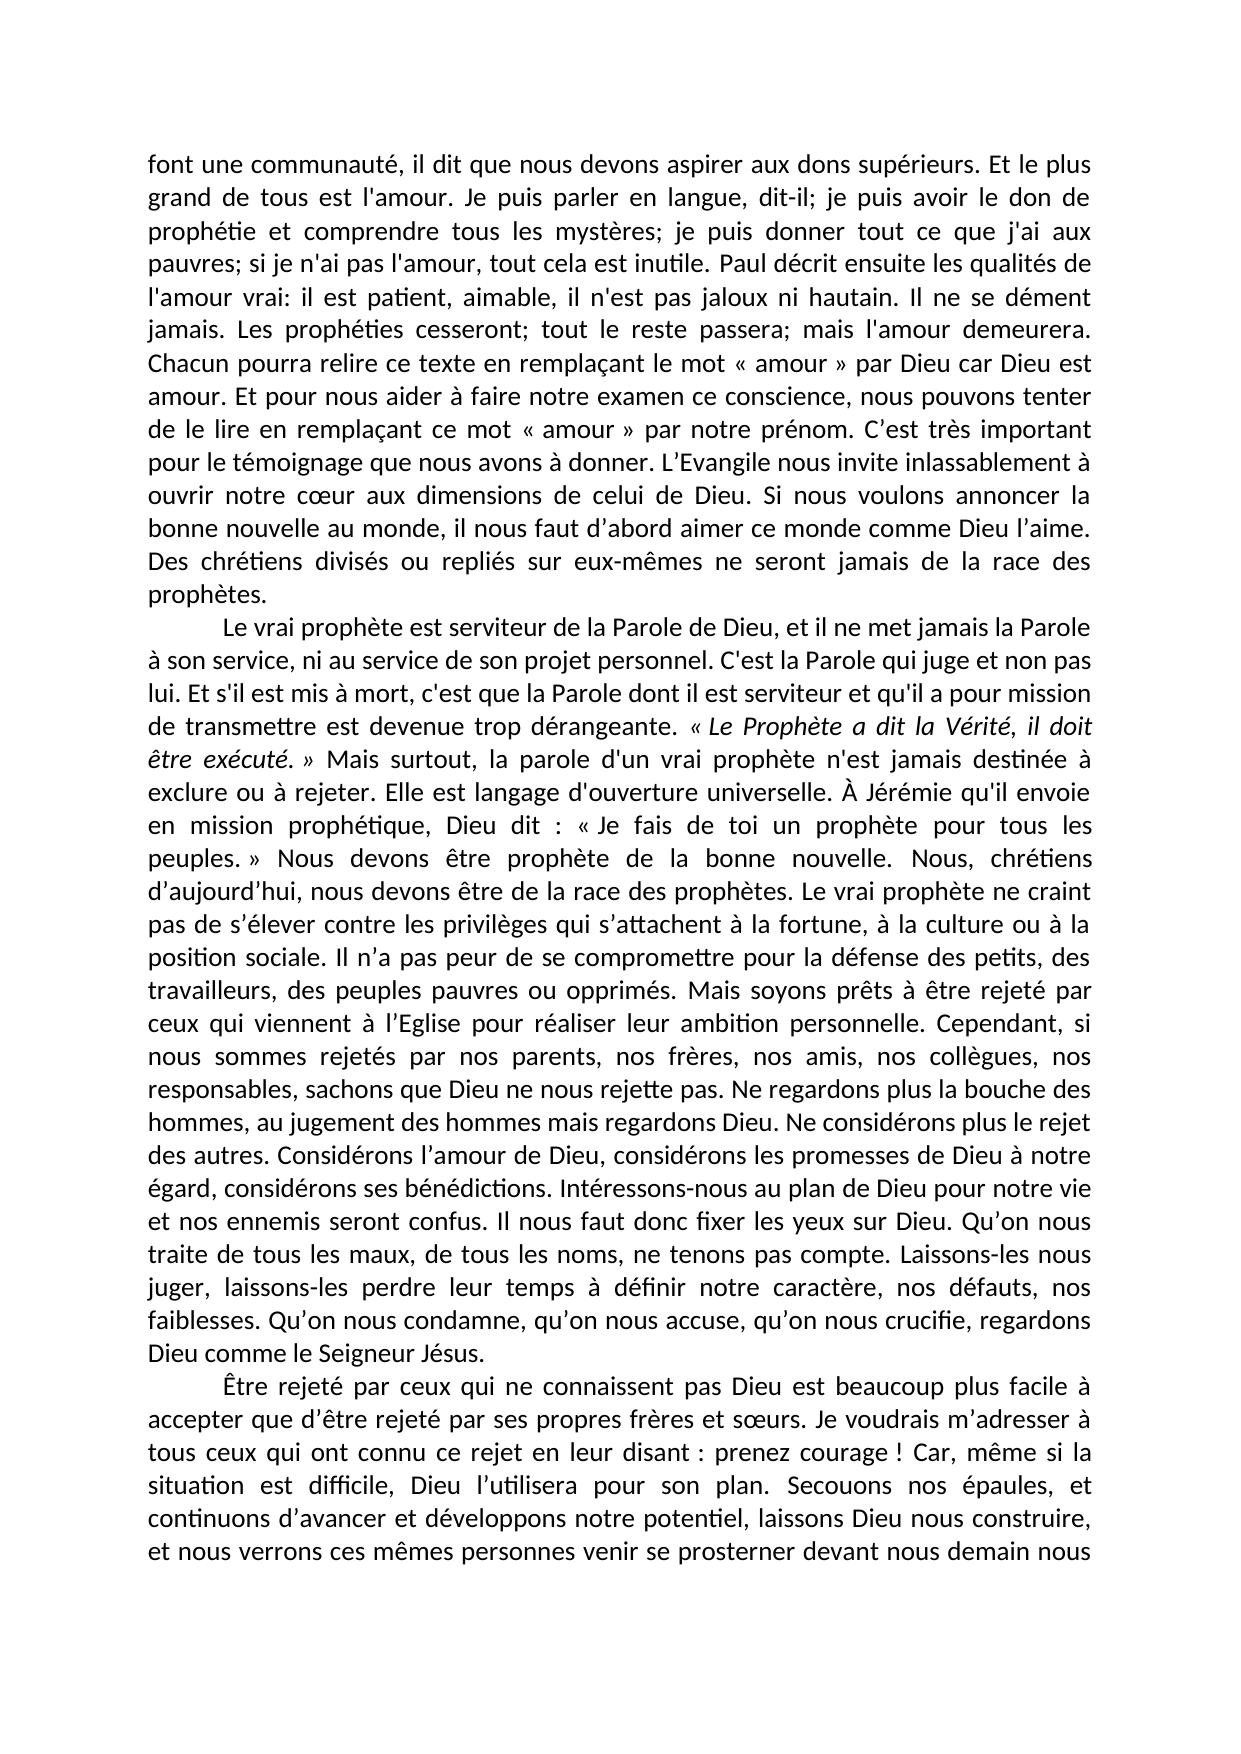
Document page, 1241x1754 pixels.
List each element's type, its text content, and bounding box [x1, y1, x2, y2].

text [148, 148, 1093, 610]
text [148, 1369, 1093, 1567]
text Le vrai prophète est serviteur de la Parole de Dieu, et il ne met jamais la Parole à son service, ni au service de son projet personnel. C'est la Parole qui juge et non pas lui. Et s'il est mis à mort, c'est que la Parole dont il est serviteur et qu'il a pour mission de transmettre est devenue trop dérangeante. « Le Prophète a dit la Vérité, il doit être exécuté. » Mais surtout, la parole d'un vrai prophète n'est jamais destinée à exclure ou à rejeter. Elle est langage d'ouverture universelle. À Jérémie qu'il envoie en mission prophétique, Dieu dit : « Je fais de toi un prophète pour tous les peuples. » Nous devons être prophète de la bonne nouvelle. Nous, chrétiens d’aujourd’hui, nous devons être de la race des prophètes. Le vrai prophète ne craint pas de s’élever contre les privilèges qui s’attachent à la fortune, à la culture ou à la position sociale. Il n’a pas peur de se compromettre pour la défense des petits, des travailleurs, des peuples pauvres ou opprimés. Mais soyons prêts à être rejeté par ceux qui viennent à l’Eglise pour réaliser leur ambition personnelle. Cependant, si nous sommes rejetés par nos parents, nos frères, nos amis, nos collègues, nos responsables, sachons que Dieu ne nous rejette pas. Ne regardons plus la bouche des hommes, au jugement des hommes mais regardons Dieu. Ne considérons plus le rejet des autres. Considérons l’amour de Dieu, considérons les promesses de Dieu à notre égard, considérons ses bénédictions. Intéressons-nous au plan de Dieu pour notre vie et nos ennemis seront confus. Il nous faut donc fixer les yeux sur Dieu. Qu’on nous traite de tous les maux, de tous les noms, ne tenons pas compte. Laissons-les nous juger, laissons-les perdre leur temps à définir notre caractère, nos défauts, nos faiblesses. Qu’on nous condamne, qu’on nous accuse, qu’on nous crucifie, regardons Dieu comme le Seigneur Jésus. [148, 610, 1093, 1369]
